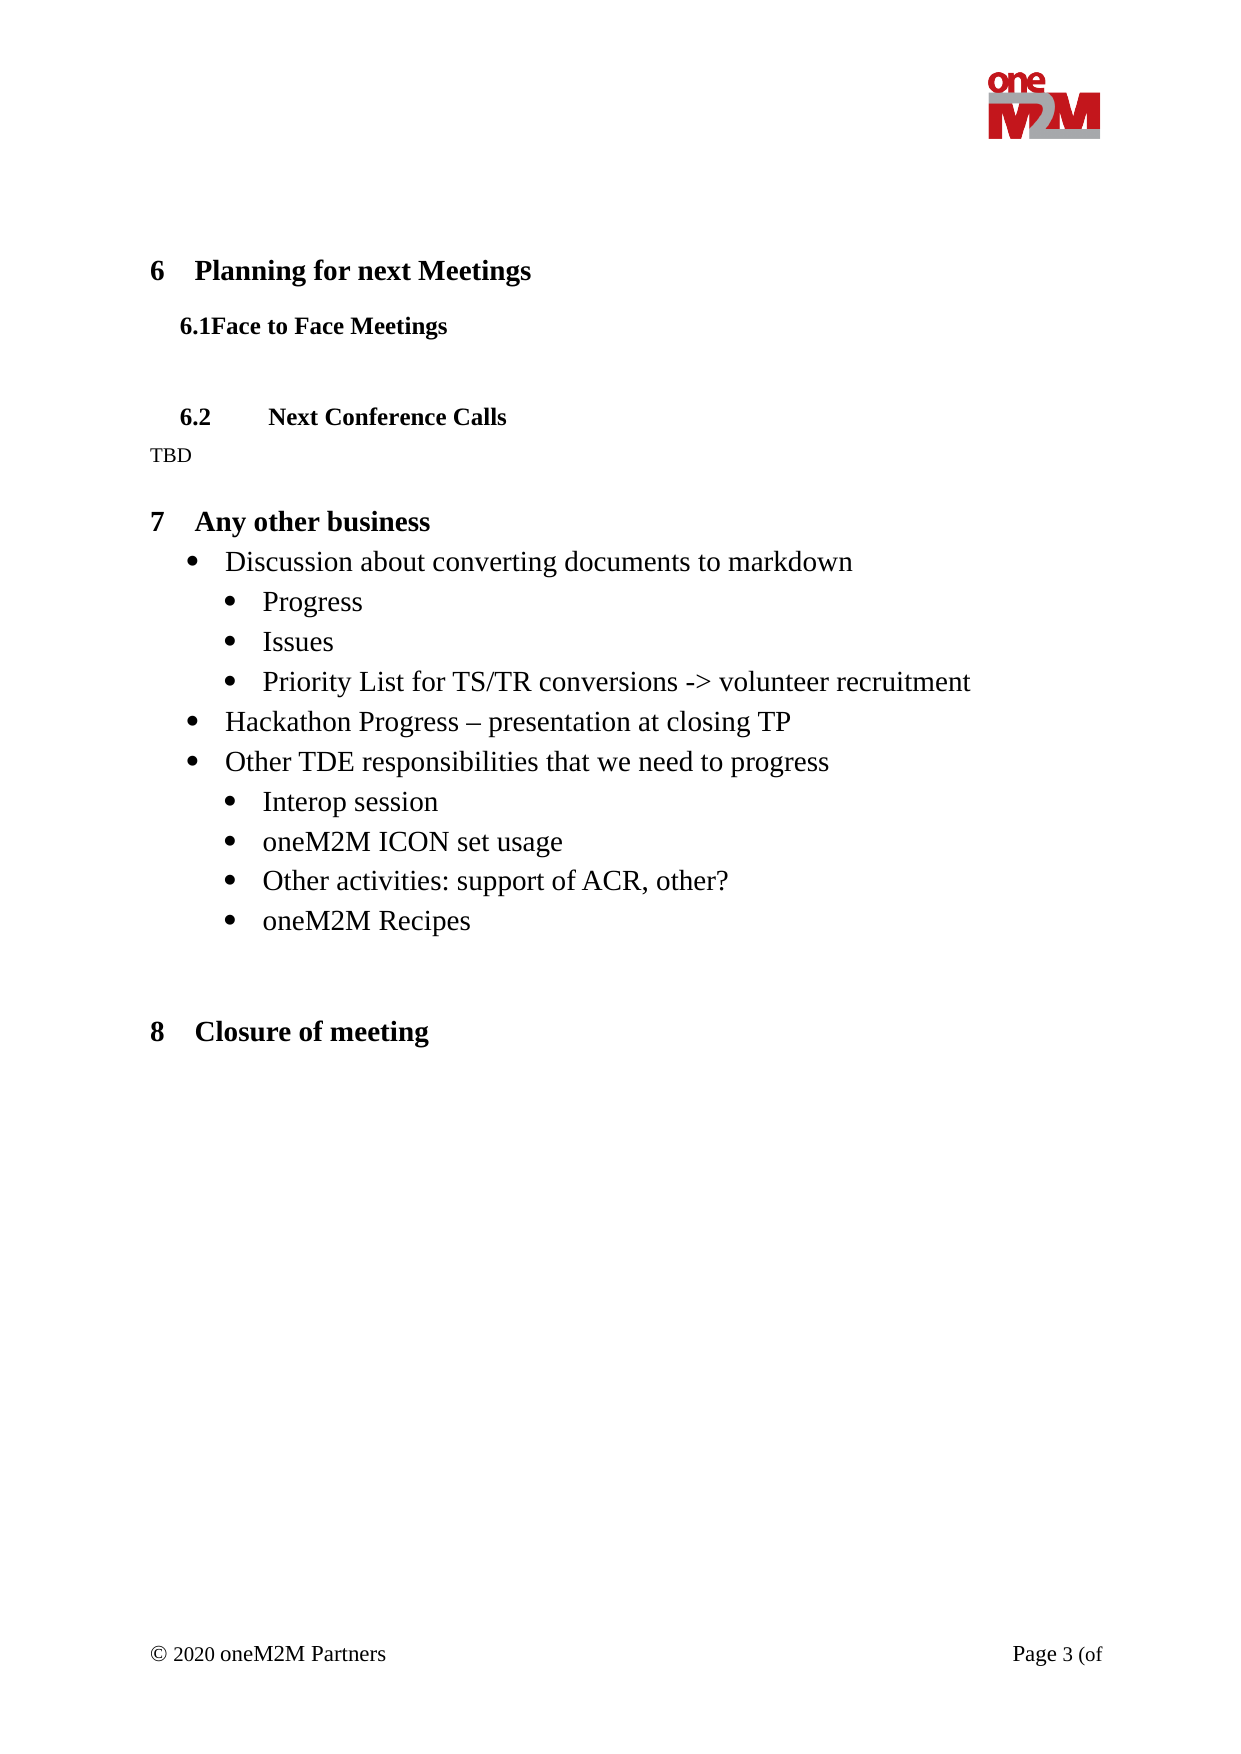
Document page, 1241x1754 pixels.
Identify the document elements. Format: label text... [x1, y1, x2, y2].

picture [974, 59, 1114, 154]
subtitle 6.1Face to Face Meetings [179, 311, 1090, 340]
subtitle 8 Closure of meeting [150, 1014, 1090, 1048]
text TBD [150, 443, 1090, 467]
subtitle Hackathon Progress – presentation at closing TP [187, 704, 1090, 738]
subtitle Discussion about converting documents to markdown [187, 544, 1090, 578]
subtitle 6.2 Next Conference Calls [179, 402, 1090, 431]
subtitle Issues [225, 624, 1090, 658]
subtitle Other activities: support of ACR, other? [225, 863, 1090, 897]
subtitle 6 Planning for next Meetings [150, 253, 1090, 286]
subtitle Progress [225, 584, 1090, 618]
subtitle Priority List for TS/TR conversions -> volunteer recruitment [225, 664, 1090, 698]
subtitle 7 Any other business [150, 504, 1090, 538]
subtitle Other TDE responsibilities that we need to progress [187, 744, 1090, 777]
subtitle oneM2M ICON set usage [225, 824, 1090, 857]
subtitle Interop session [225, 784, 1090, 817]
subtitle oneM2M Recipes [225, 903, 1090, 937]
